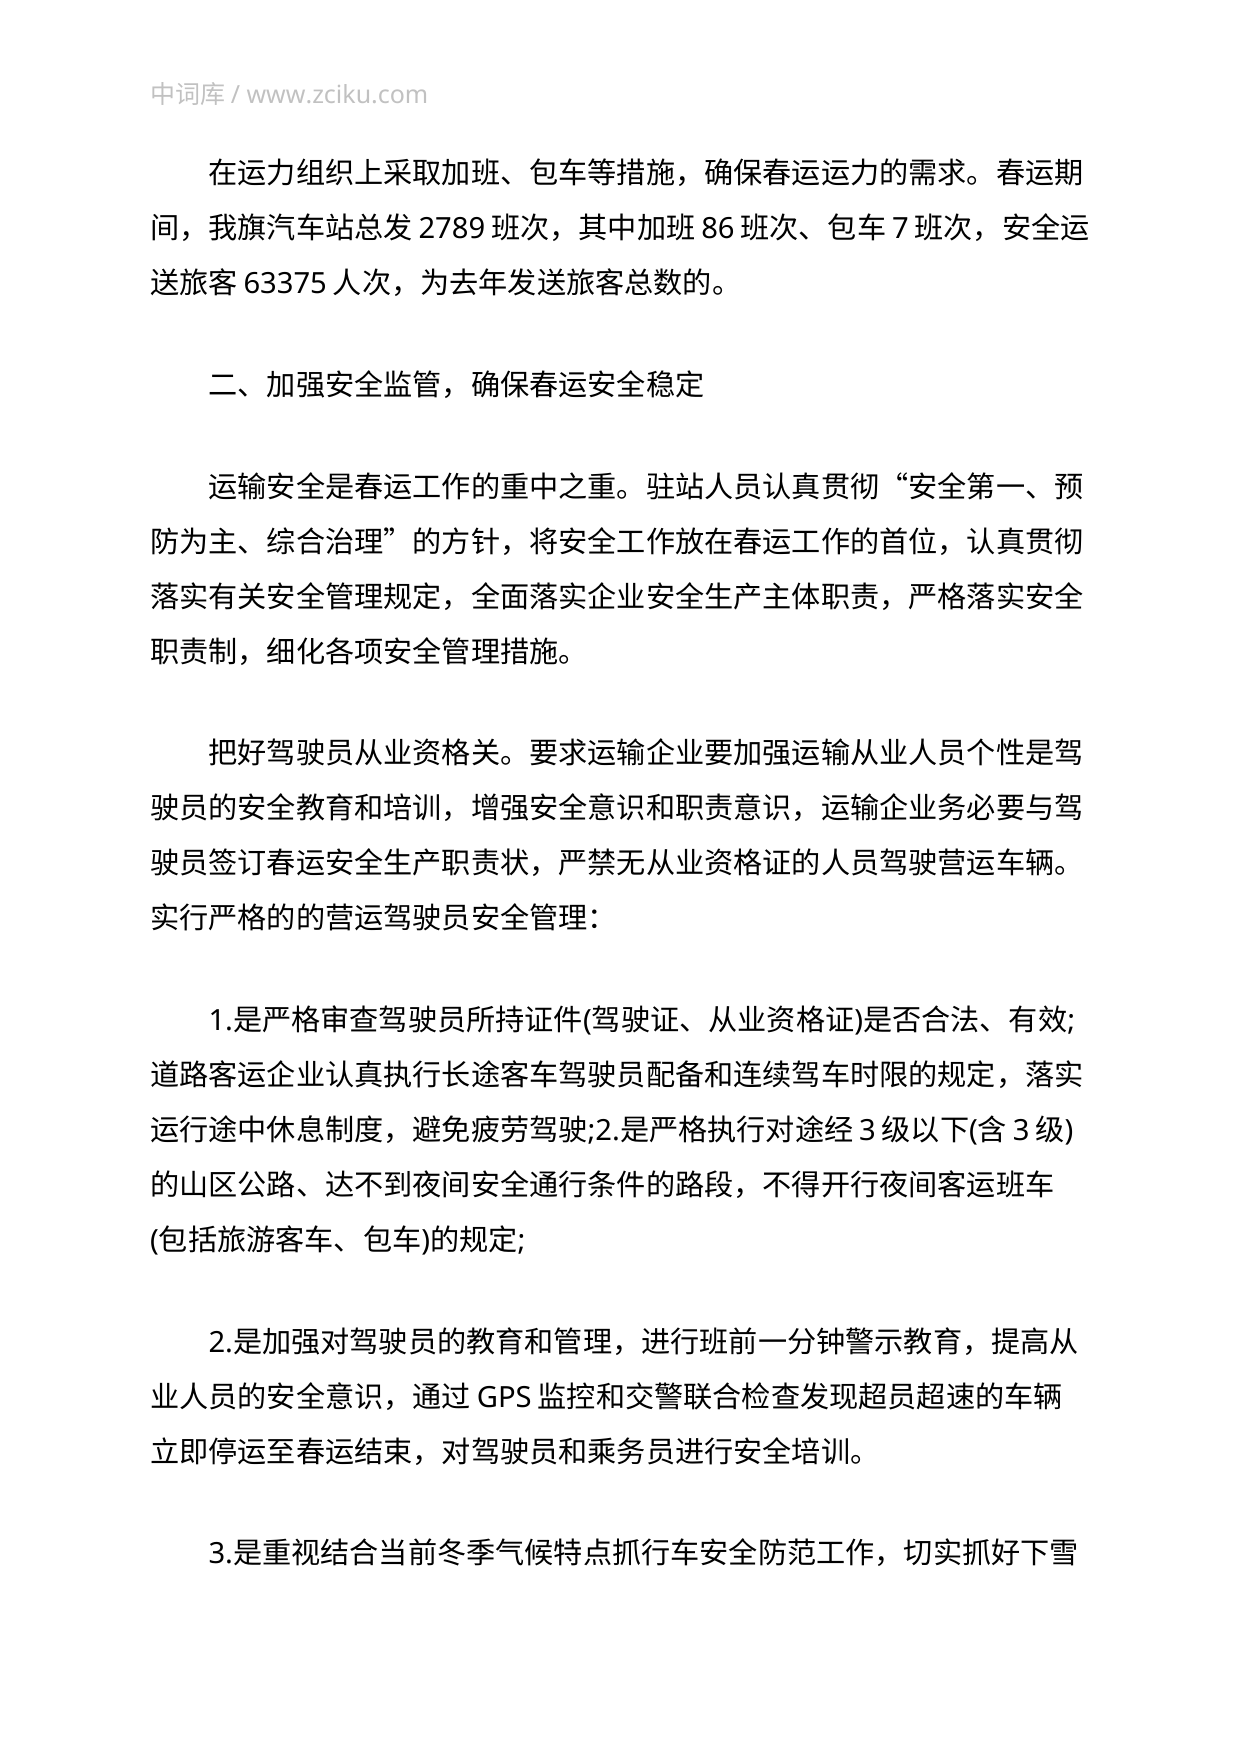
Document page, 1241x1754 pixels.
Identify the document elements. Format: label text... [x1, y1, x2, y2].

text 2.是加强对驾驶员的教育和管理，进行班前一分钟警示教育，提高从业人员的安全意识，通过GPS监控和交警联合检查发现超员超速的车辆立即停运至春运结束，对驾驶员和乘务员进行安全培训。 [150, 1318, 1090, 1471]
text 把好驾驶员从业资格关。要求运输企业要加强运输从业人员个性是驾驶员的安全教育和培训，增强安全意识和职责意识，运输企业务必要与驾驶员签订春运安全生产职责状，严禁无从业资格证的人员驾驶营运车辆。实行严格的的营运驾驶员安全管理： [150, 730, 1090, 937]
text 在运力组织上采取加班、包车等措施，确保春运运力的需求。春运期间，我旗汽车站总发2789班次，其中加班86班次、包车7班次，安全运送旅客63375人次，为去年发送旅客总数的。 [150, 150, 1090, 302]
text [150, 1530, 1090, 1572]
text 运输安全是春运工作的重中之重。驻站人员认真贯彻“安全第一、预防为主、综合治理”的方针，将安全工作放在春运工作的首位，认真贯彻落实有关安全管理规定，全面落实企业安全生产主体职责，严格落实安全职责制，细化各项安全管理措施。 [150, 464, 1090, 671]
text 二、加强安全监管，确保春运安全稳定 [150, 362, 1090, 404]
text 1.是严格审查驾驶员所持证件(驾驶证、从业资格证)是否合法、有效;道路客运企业认真执行长途客车驾驶员配备和连续驾车时限的规定，落实运行途中休息制度，避免疲劳驾驶;2.是严格执行对途经3级以下(含3级)的山区公路、达不到夜间安全通行条件的路段，不得开行夜间客运班车(包括旅游客车、包车)的规定; [150, 997, 1090, 1259]
